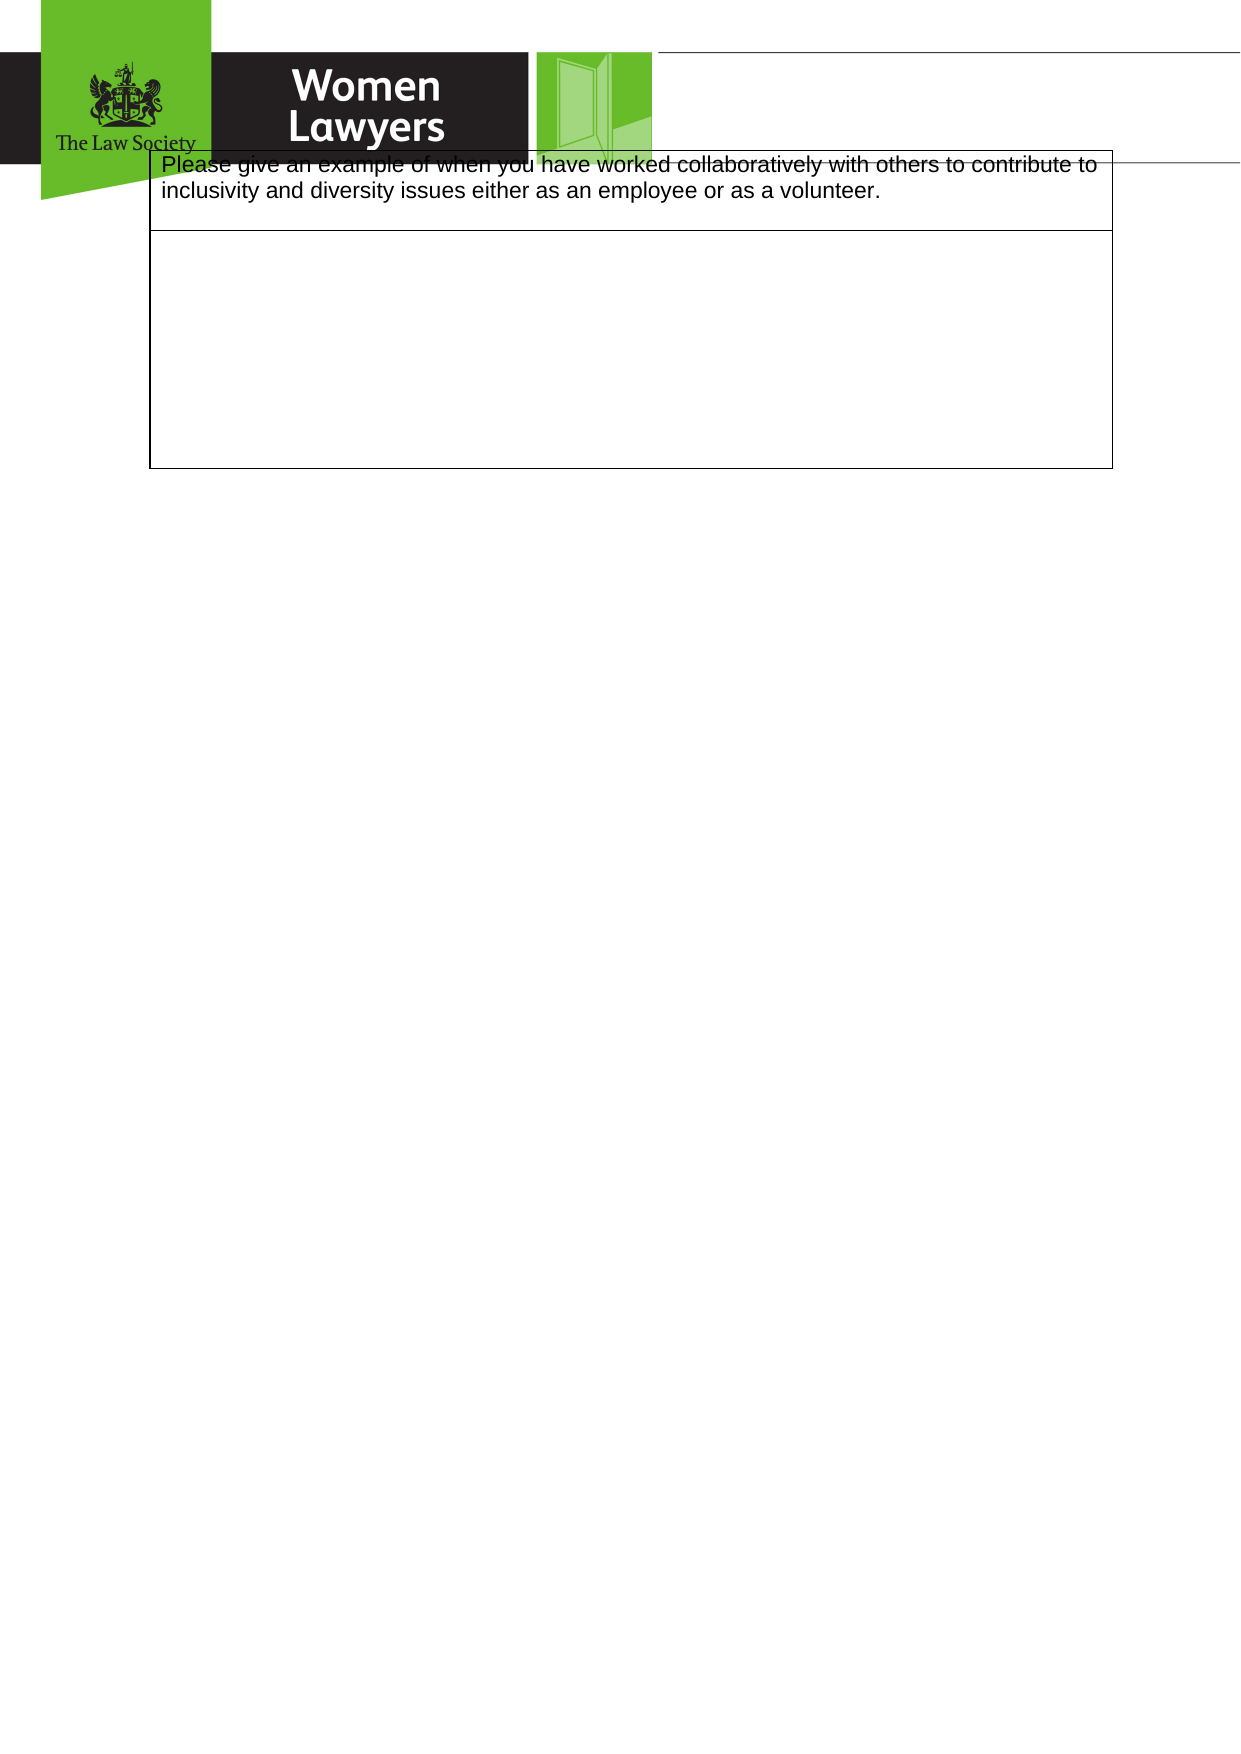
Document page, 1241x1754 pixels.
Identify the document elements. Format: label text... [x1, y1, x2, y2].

table_cell [151, 231, 1112, 468]
picture [0, 0, 1241, 200]
table_header Please give an example of when you have worked collaboratively with others to contribute to inclusivity and diversity issues either as an employee or as a volunteer. [151, 151, 1112, 230]
